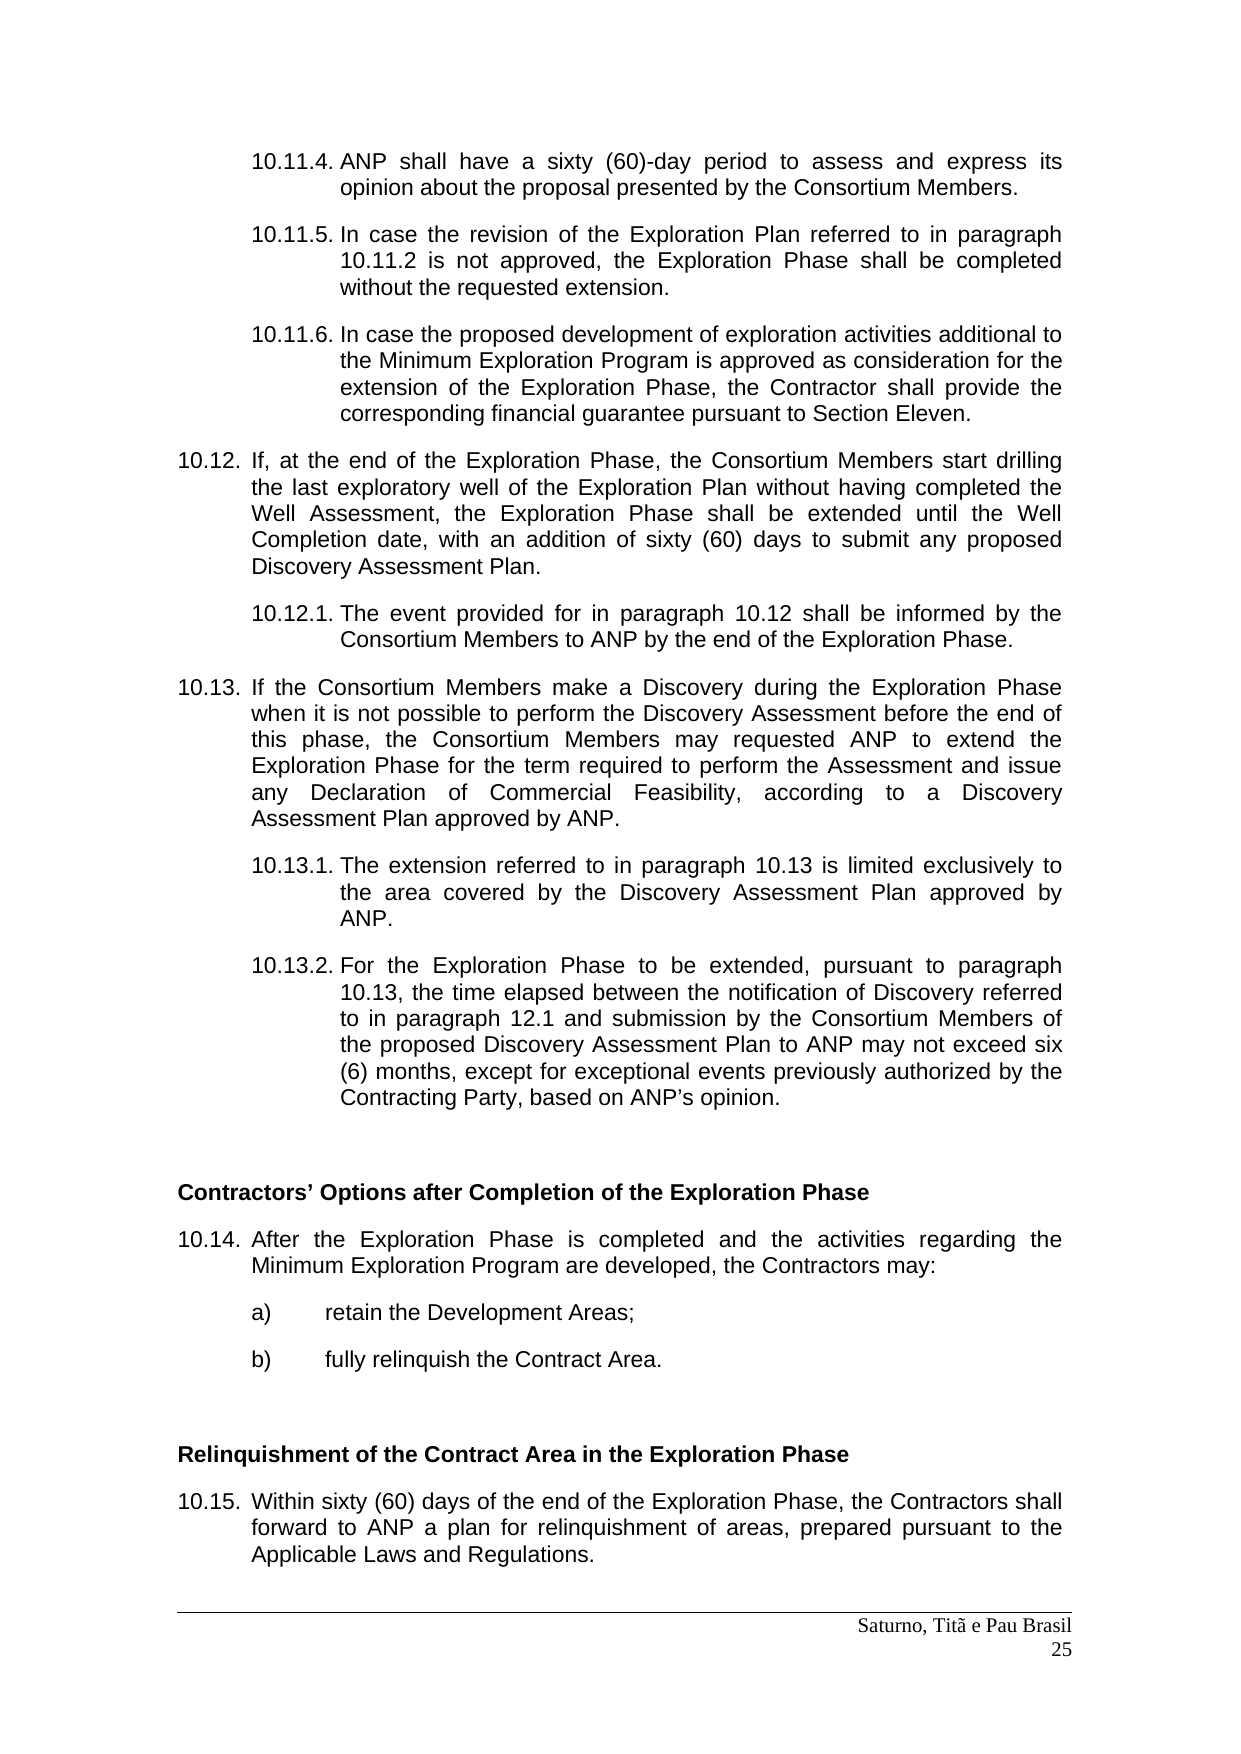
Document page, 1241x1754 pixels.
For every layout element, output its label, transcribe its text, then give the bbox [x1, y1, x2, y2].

list fully relinquish the Contract Area. [251, 1346, 1063, 1373]
text For the Exploration Phase to be extended, pursuant to paragraph 10.13, the time elapsed between the notification of Discovery referred to in paragraph 12.1 and submission by the Consortium Members of the proposed Discovery Assessment Plan to ANP may not exceed six (6) months, except for exceptional events previously authorized by the Contracting Party, based on ANP’s opinion. [251, 952, 1063, 1110]
text If, at the end of the Exploration Phase, the Consortium Members start drilling the last exploratory well of the Exploration Plan without having completed the Well Assessment, the Exploration Phase shall be extended until the Well Completion date, with an addition of sixty (60) days to submit any proposed Discovery Assessment Plan. [177, 447, 1063, 579]
text The event provided for in paragraph 10.12 shall be informed by the Consortium Members to ANP by the end of the Exploration Phase. [251, 600, 1063, 653]
text If the Consortium Members make a Discovery during the Exploration Phase when it is not possible to perform the Discovery Assessment before the end of this phase, the Consortium Members may requested ANP to extend the Exploration Phase for the term required to perform the Assessment and issue any Declaration of Commercial Feasibility, according to a Discovery Assessment Plan approved by ANP. [177, 673, 1063, 832]
text Contractors’ Options after Completion of the Exploration Phase [177, 1178, 1063, 1205]
text ANP shall have a sixty (60)-day period to assess and express its opinion about the proposal presented by the Consortium Members. [251, 148, 1063, 200]
list retain the Development Areas; [251, 1299, 1063, 1326]
text After the Exploration Phase is completed and the activities regarding the Minimum Exploration Program are developed, the Contractors may: [177, 1226, 1063, 1278]
text In case the revision of the Exploration Plan referred to in paragraph 10.11.2 is not approved, the Exploration Phase shall be completed without the requested extension. [251, 221, 1063, 300]
text Within sixty (60) days of the end of the Exploration Phase, the Contractors shall forward to ANP a plan for relinquishment of areas, prepared pursuant to the Applicable Laws and Regulations. [177, 1488, 1063, 1567]
text The extension referred to in paragraph 10.13 is limited exclusively to the area covered by the Discovery Assessment Plan approved by ANP. [251, 852, 1063, 931]
text Relinquishment of the Contract Area in the Exploration Phase [177, 1441, 1063, 1467]
text In case the proposed development of exploration activities additional to the Minimum Exploration Program is approved as consideration for the extension of the Exploration Phase, the Contractor shall provide the corresponding financial guarantee pursuant to Section Eleven. [251, 321, 1063, 426]
